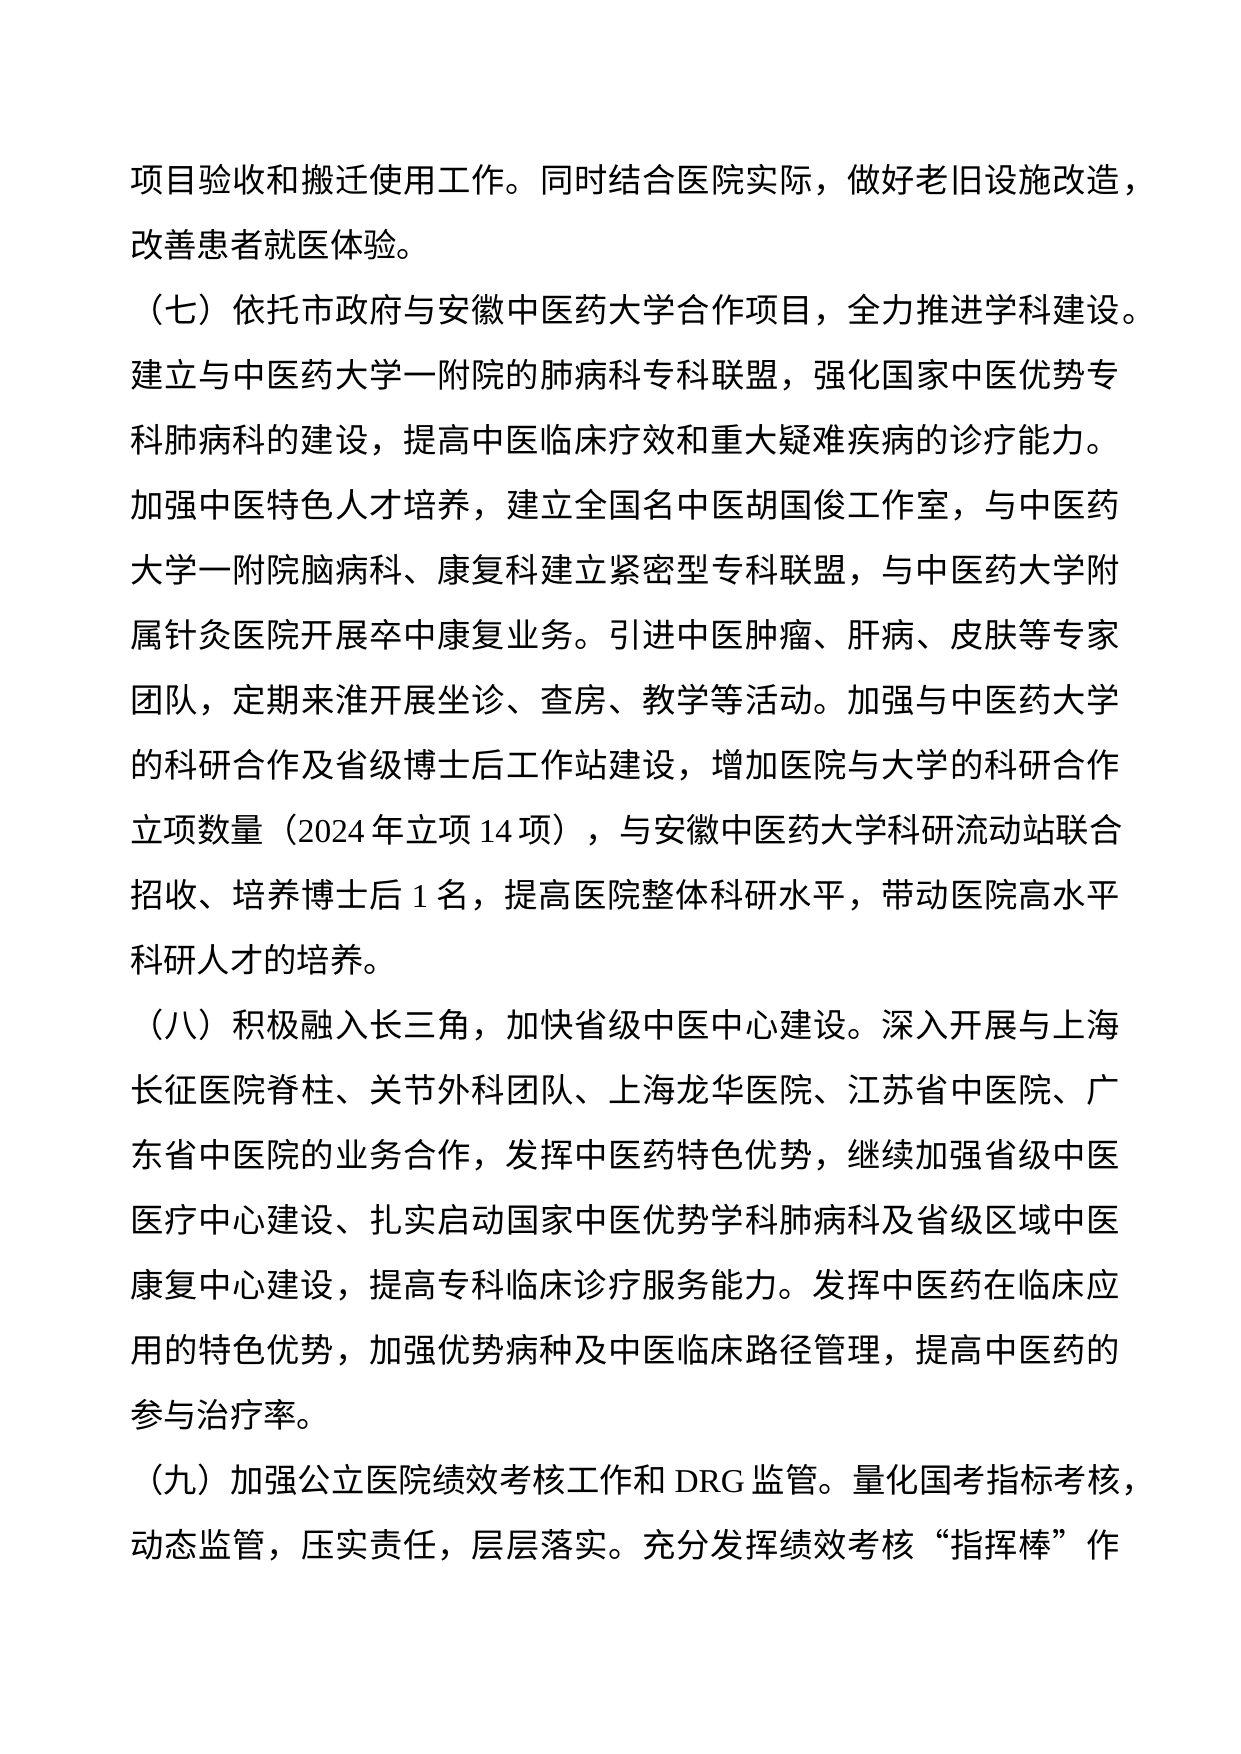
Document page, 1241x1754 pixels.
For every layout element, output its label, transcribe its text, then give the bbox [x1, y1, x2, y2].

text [130, 1446, 1122, 1576]
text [130, 146, 1122, 276]
text （七）依托市政府与安徽中医药大学合作项目，全力推进学科建设。建立与中医药大学一附院的肺病科专科联盟，强化国家中医优势专科肺病科的建设，提高中医临床疗效和重大疑难疾病的诊疗能力。加强中医特色人才培养，建立全国名中医胡国俊工作室，与中医药大学一附院脑病科、康复科建立紧密型专科联盟，与中医药大学附属针灸医院开展卒中康复业务。引进中医肿瘤、肝病、皮肤等专家团队，定期来淮开展坐诊、查房、教学等活动。加强与中医药大学的科研合作及省级博士后工作站建设，增加医院与大学的科研合作立项数量（2024年立项14项），与安徽中医药大学科研流动站联合招收、培养博士后1名，提高医院整体科研水平，带动医院高水平科研人才的培养。 [130, 276, 1122, 991]
text （八）积极融入长三角，加快省级中医中心建设。深入开展与上海长征医院脊柱、关节外科团队、上海龙华医院、江苏省中医院、广东省中医院的业务合作，发挥中医药特色优势，继续加强省级中医医疗中心建设、扎实启动国家中医优势学科肺病科及省级区域中医康复中心建设，提高专科临床诊疗服务能力。发挥中医药在临床应用的特色优势，加强优势病种及中医临床路径管理，提高中医药的参与治疗率。 [130, 991, 1122, 1446]
